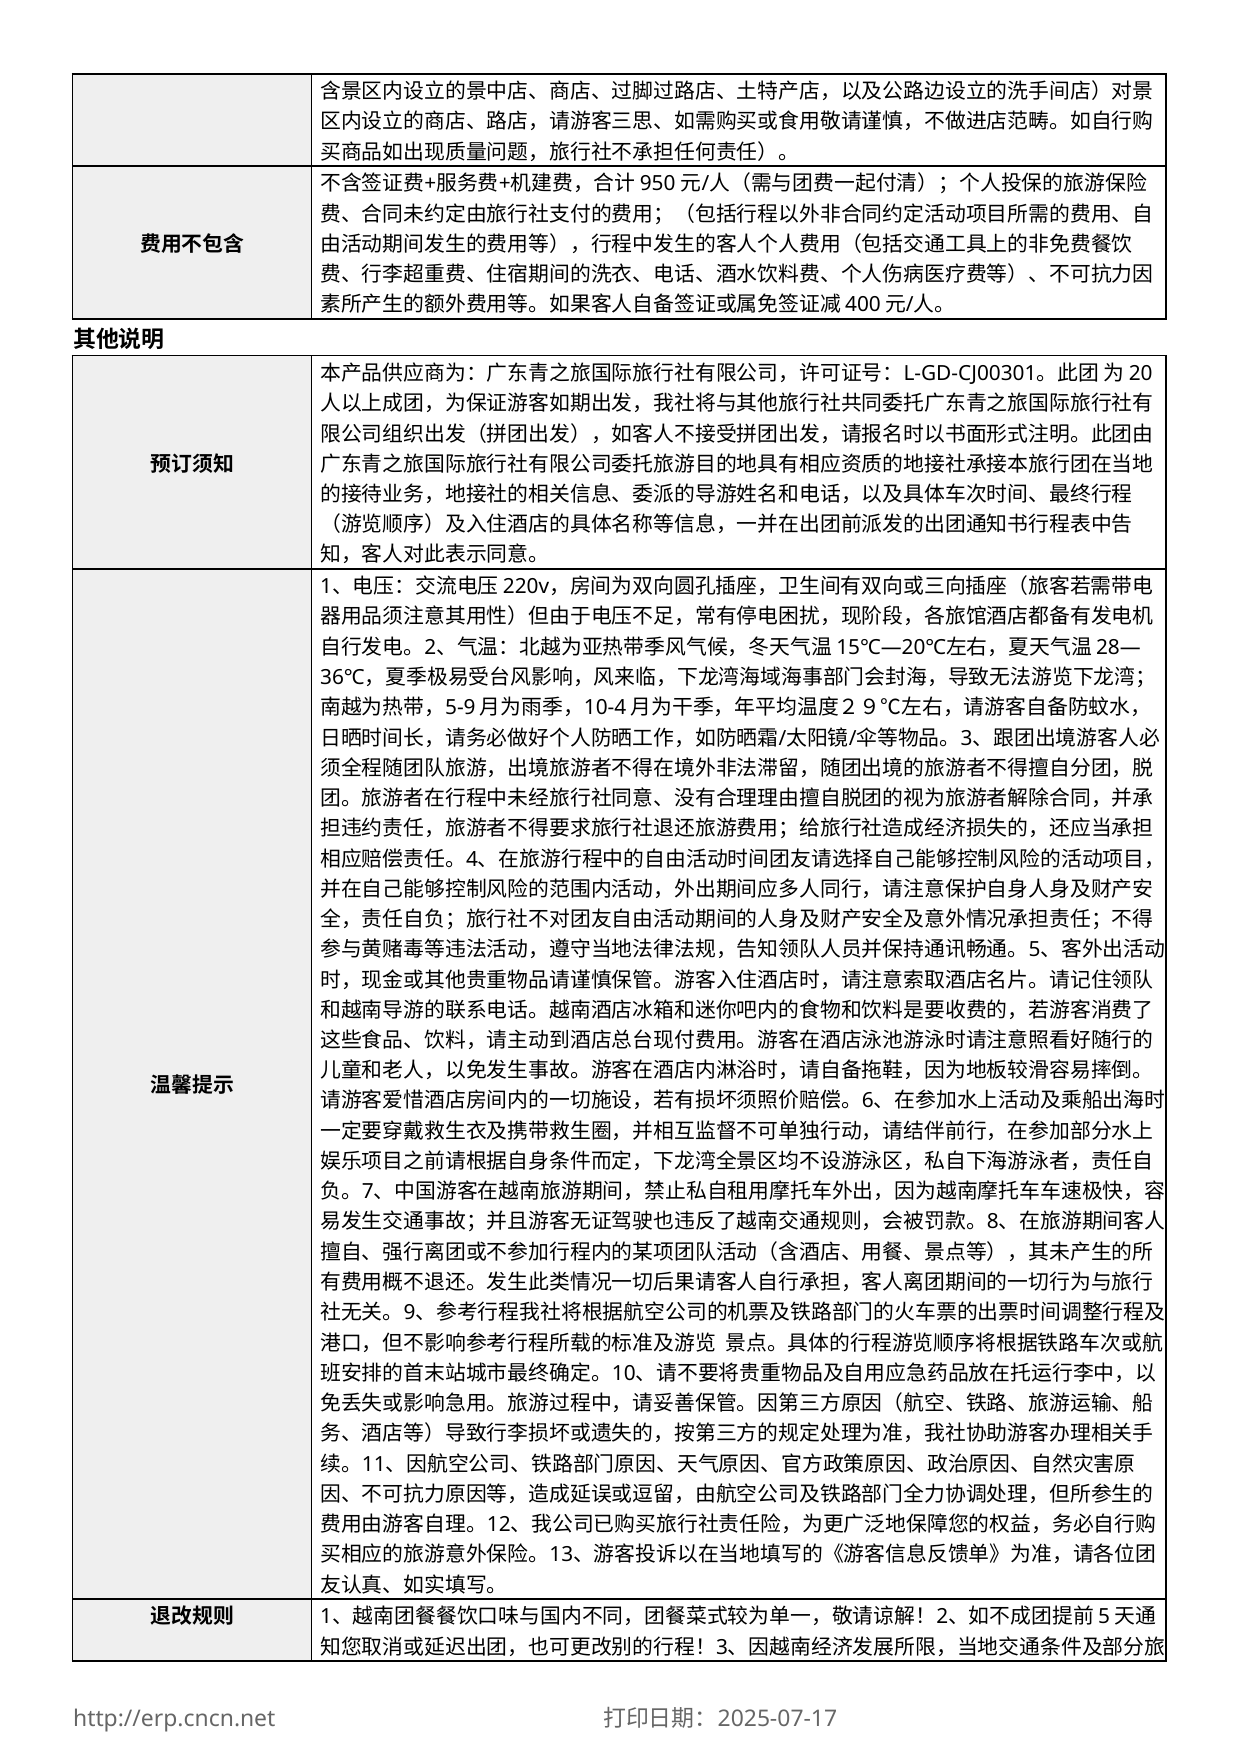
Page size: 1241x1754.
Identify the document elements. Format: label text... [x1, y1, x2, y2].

table_cell 退改规则 [73, 1600, 311, 1660]
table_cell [312, 1600, 1165, 1660]
table_cell 1、电压：交流电压220v，房间为双向圆孔插座，卫生间有双向或三向插座（旅客若需带电器用品须注意其用性）但由于电压不足，常有停电困扰，现阶段，各旅馆酒店都备有发电机自行发电。 [312, 570, 1165, 1598]
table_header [312, 75, 1165, 165]
table_cell 费用不包含 [73, 167, 311, 318]
table_cell 温馨提示 [73, 570, 311, 1598]
table_header 本产品供应商为：广东青之旅国际旅行社有限公司，许可证号：L-GD-CJ00301。此团 为20人以上成团，为保证游客如期出发，我社将与其他旅行社共同委托广东青之旅国际旅行社有限公司组织出发（拼团出发），如客人不接受拼团出发，请报名时以书面形式注明。此团由广东青之旅国际旅行社有限公司委托旅游目的地具有相应资质的地接社承接本旅行团在当地的接待业务，地接社的相关信息、委派的导游姓名和电话，以及具体车次时间、最终行程（游览顺序）及入住酒店的具体名称等信息，一并在出团前派发的出团通知书行程表中告知，客人对此表示同意。 [312, 356, 1165, 568]
table_cell 不含签证费+服务费+机建费，合计950 元/人（需与团费一起付清）；个人投保的旅游保险费、合同未约定由旅行社支付的费用；（包括行程以外非合同约定活动项目所需的费用、自由活动期间发生的费用等），行程中发生的客人个人费用（包括交通工具上的非免费餐饮费、行李超重费、住宿期间的洗衣、电话、酒水饮料费、个人伤病医疗费等）、不可抗力因素所产生的额外费用等。 [312, 167, 1165, 318]
table_header 费用包含 [73, 75, 311, 165]
table_header 预订须知 [73, 356, 311, 568]
text 其他说明 [73, 321, 1167, 354]
